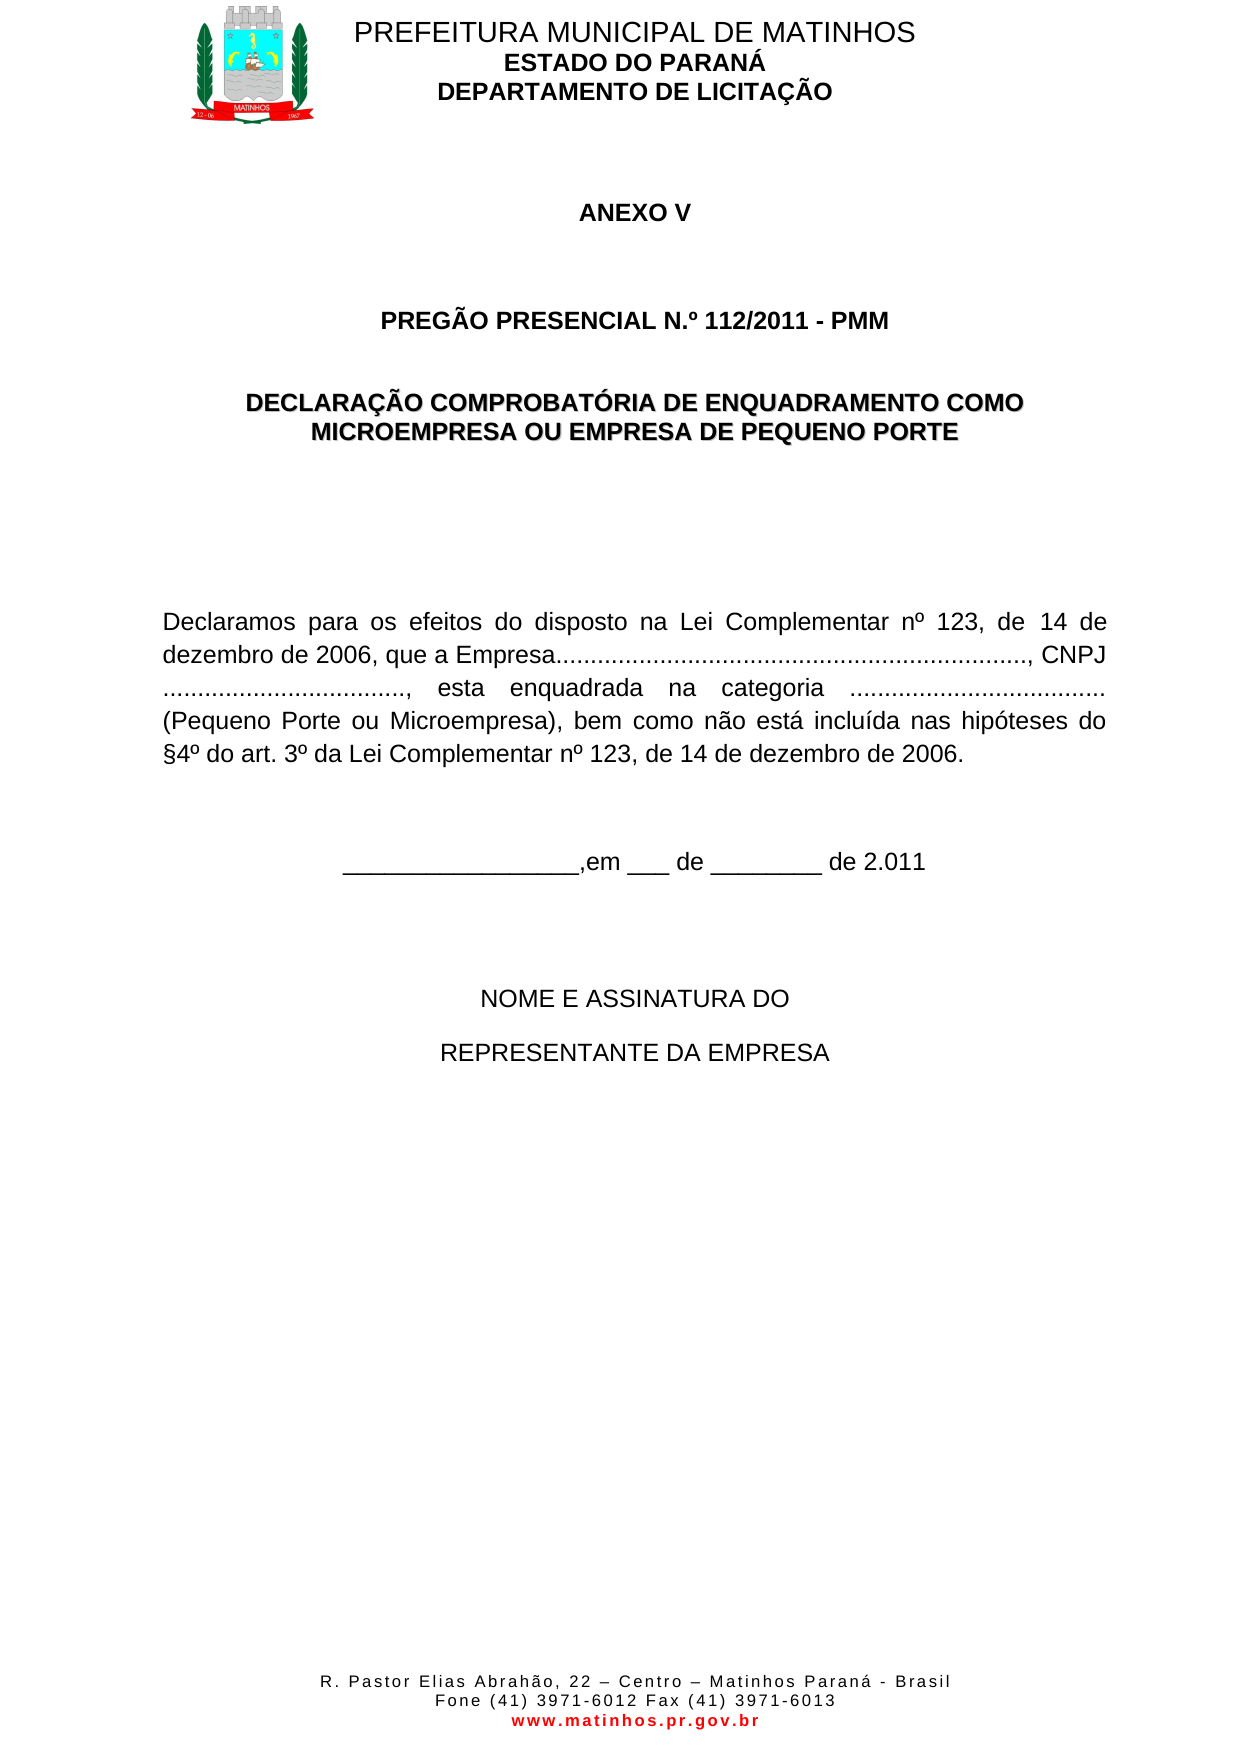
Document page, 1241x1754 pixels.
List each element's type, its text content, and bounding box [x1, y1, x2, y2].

text PREGÃO PRESENCIAL N.º 112/2011 - PMM [162, 306, 1107, 334]
text Declaramos para os efeitos do disposto na Lei Complementar nº 123, de 14 de dezembro de 2006, que a Empresa...................................................................., CNPJ ..................................., esta enquadrada na categoria ..................................... (Pequeno Porte ou Microempresa), bem como não está incluída nas hipóteses do §4º do art. 3º da Lei Complementar nº 123, de 14 de dezembro de 2006. [162, 607, 1107, 768]
text REPRESENTANTE DA EMPRESA [162, 1038, 1107, 1067]
title DECLARAÇÃO COMPROBATÓRIA DE ENQUADRAMENTO COMO MICROEMPRESA OU EMPRESA DE PEQUENO PORTE [162, 388, 1107, 446]
picture [191, 6, 314, 124]
text ANEXO V [162, 198, 1107, 227]
text _________________,em ___ de ________ de 2.011 [162, 847, 1107, 876]
text NOME E ASSINATURA DO [162, 984, 1107, 1013]
